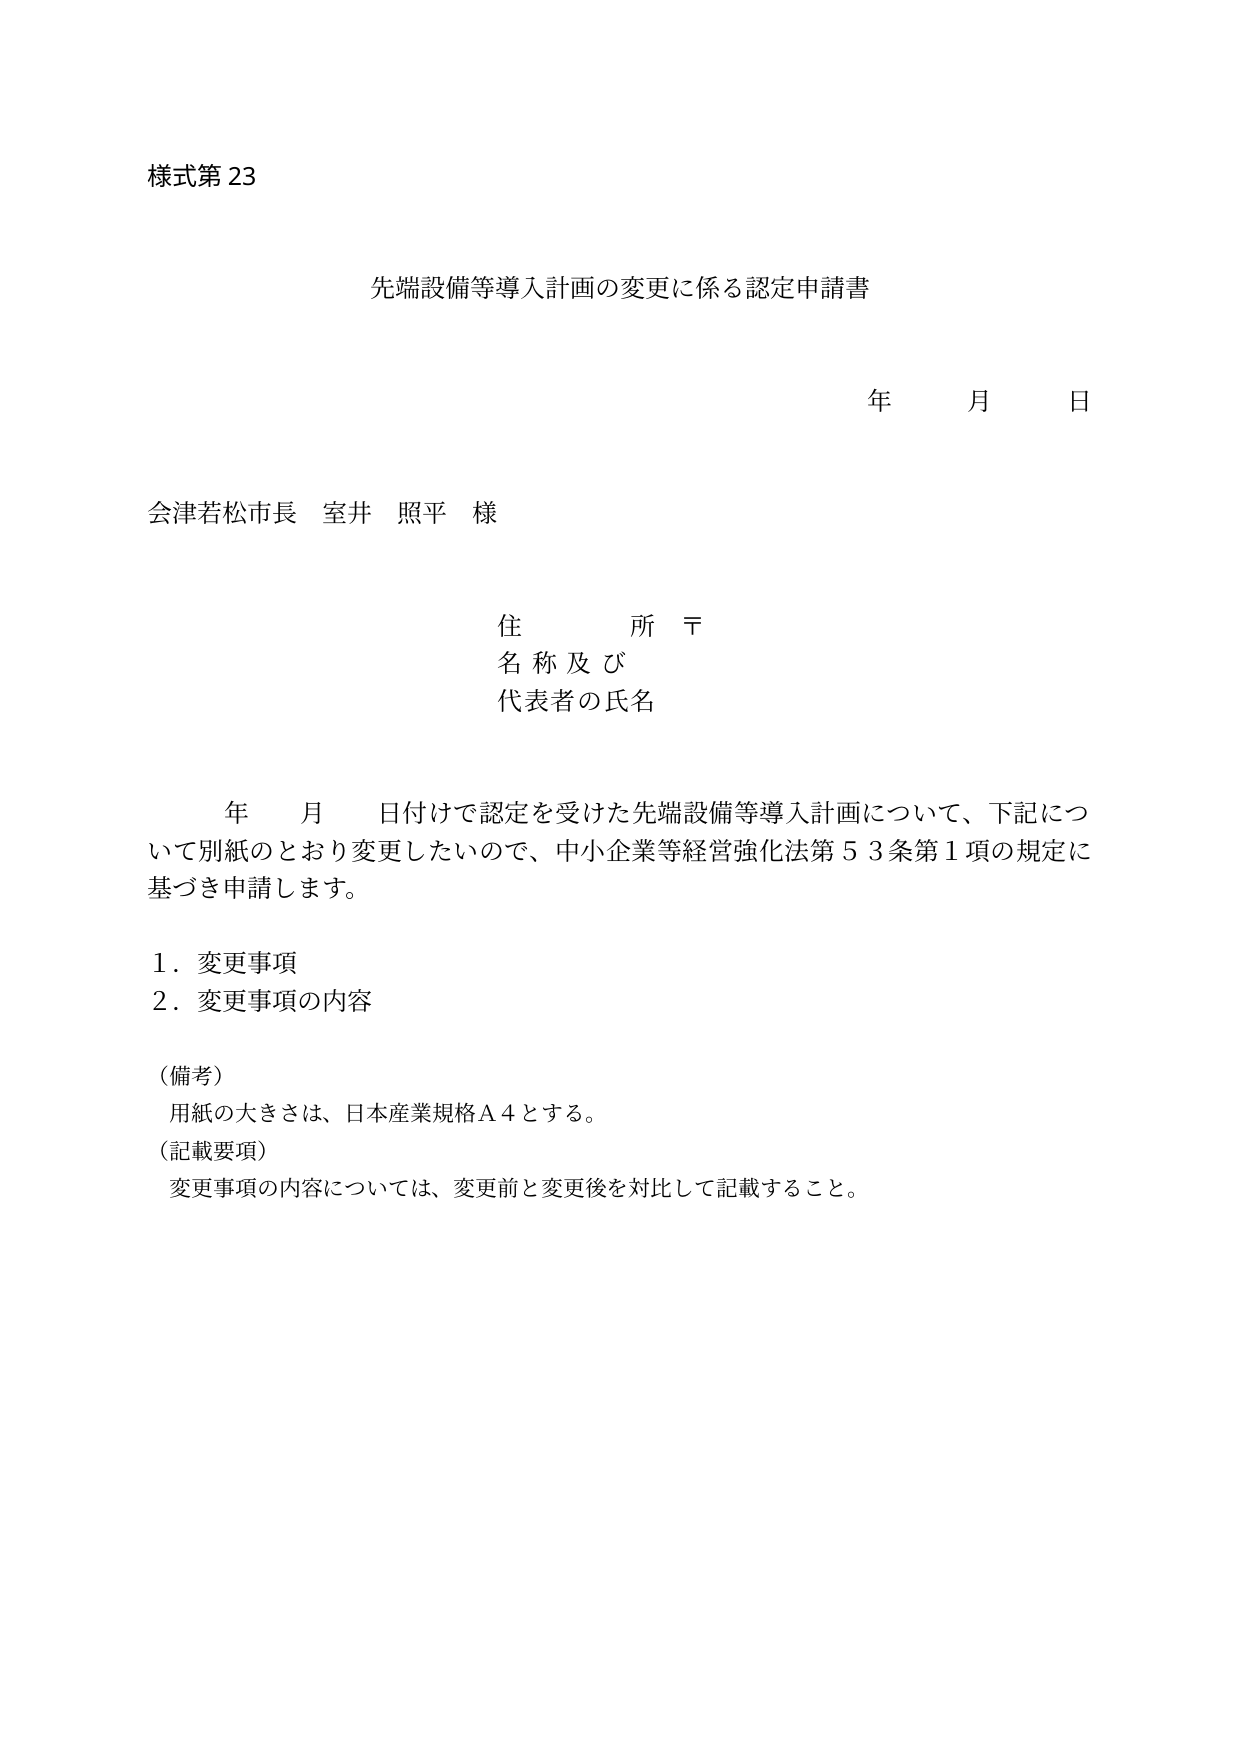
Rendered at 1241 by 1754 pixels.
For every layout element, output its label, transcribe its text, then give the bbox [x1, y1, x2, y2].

text 住 所 〒 [498, 606, 1092, 643]
text 変更事項の内容については、変更前と変更後を対比して記載すること。 [148, 1168, 1092, 1206]
text 様式第23 [148, 156, 1092, 193]
text 用紙の大きさは、日本産業規格Ａ４とする。 [148, 1093, 1092, 1131]
text 年 月 日付けで認定を受けた先端設備等導入計画について、下記について別紙のとおり変更したいので、中小企業等経営強化法第５３条第１項の規定に基づき申請します。 [148, 793, 1092, 906]
text ２．変更事項の内容 [148, 981, 1092, 1018]
text （記載要項） [148, 1131, 1092, 1168]
text 先端設備等導入計画の変更に係る認定申請書 [148, 268, 1092, 306]
text 会津若松市長 室井 照平 様 [148, 493, 1092, 531]
text （備考） [148, 1056, 1092, 1093]
text 代表者の氏名 [498, 681, 1092, 718]
text 年 月 日 [148, 381, 1092, 418]
text １．変更事項 [148, 943, 1092, 981]
text 名称及び [498, 643, 1092, 681]
